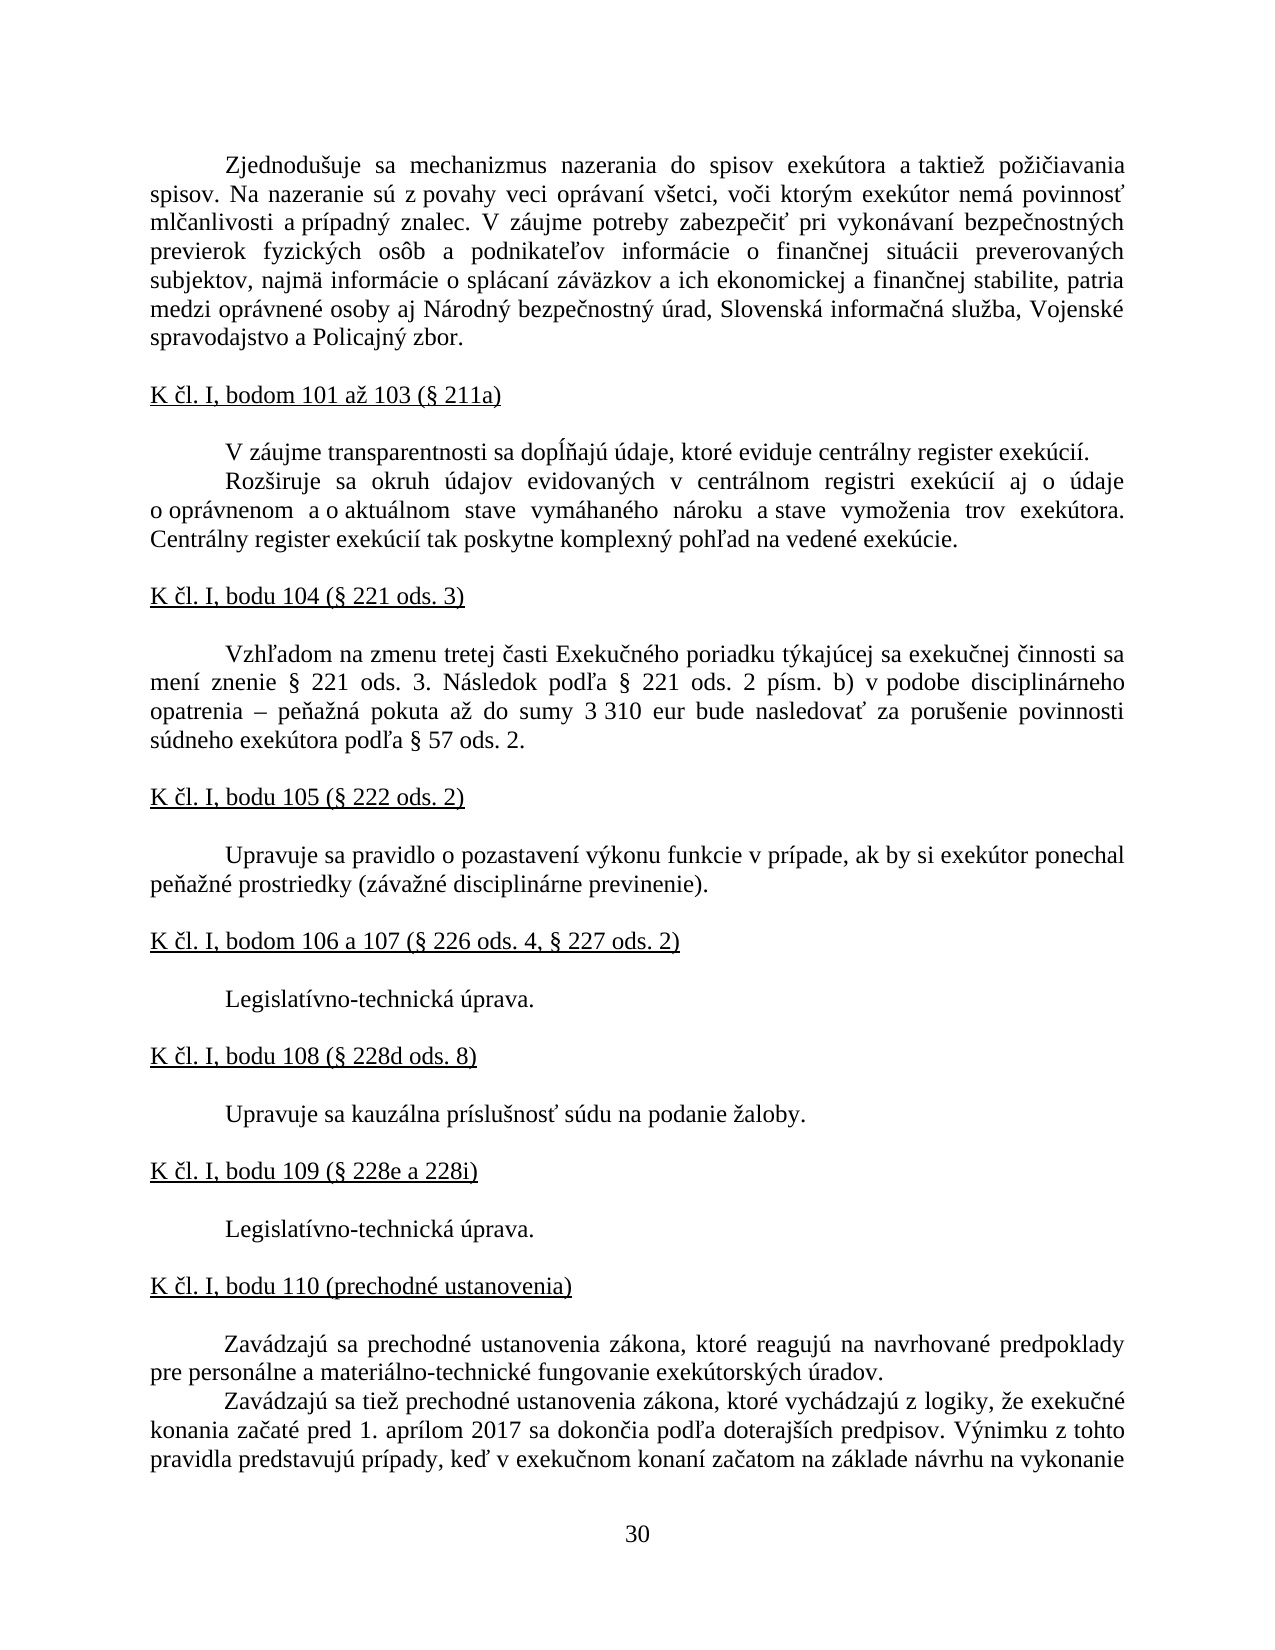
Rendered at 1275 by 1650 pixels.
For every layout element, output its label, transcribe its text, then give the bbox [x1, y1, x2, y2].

text K čl. I, bodu 108 (§ 228d ods. 8) [150, 1041, 1125, 1070]
text Upravuje sa kauzálna príslušnosť súdu na podanie žaloby. [150, 1099, 1125, 1127]
text K čl. I, bodom 106 a 107 (§ 226 ods. 4, § 227 ods. 2) [150, 926, 1125, 955]
text K čl. I, bodu 105 (§ 222 ods. 2) [150, 782, 1125, 811]
text Zavádzajú sa prechodné ustanovenia zákona, ktoré reagujú na navrhované predpoklady pre personálne a materiálno-technické fungovanie exekútorských úradov. [150, 1329, 1125, 1386]
text K čl. I, bodu 104 (§ 221 ods. 3) [150, 581, 1125, 610]
text Legislatívno-technická úprava. [150, 1214, 1125, 1242]
text K čl. I, bodom 101 až 103 (§ 211a) [150, 380, 1125, 409]
text Legislatívno-technická úprava. [150, 984, 1125, 1012]
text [150, 1386, 1125, 1472]
text Zjednodušuje sa mechanizmus nazerania do spisov exekútora a taktiež požičiavania spisov. Na nazeranie sú z povahy veci oprávaní všetci, voči ktorým exekútor nemá povinnosť mlčanlivosti a prípadný znalec. V záujme potreby zabezpečiť pri vykonávaní bezpečnostných previerok fyzických osôb a podnikateľov informácie o finančnej situácii preverovaných subjektov, najmä informácie o splácaní záväzkov a ich ekonomickej a finančnej stabilite, patria medzi oprávnené osoby aj Národný bezpečnostný úrad, Slovenská informačná služba, Vojenské spravodajstvo a Policajný zbor. [150, 150, 1125, 351]
text Vzhľadom na zmenu tretej časti Exekučného poriadku týkajúcej sa exekučnej činnosti sa mení znenie § 221 ods. 3. Následok podľa § 221 ods. 2 písm. b) v podobe disciplinárneho opatrenia – peňažná pokuta až do sumy 3 310 eur bude nasledovať za porušenie povinnosti súdneho exekútora podľa § 57 ods. 2. [150, 639, 1125, 754]
text K čl. I, bodu 109 (§ 228e a 228i) [150, 1156, 1125, 1185]
text Upravuje sa pravidlo o pozastavení výkonu funkcie v prípade, ak by si exekútor ponechal peňažné prostriedky (závažné disciplinárne previnenie). [150, 840, 1125, 897]
text V záujme transparentnosti sa dopĺňajú údaje, ktoré eviduje centrálny register exekúcií. [150, 437, 1125, 466]
text Rozširuje sa okruh údajov evidovaných v centrálnom registri exekúcií aj o údaje o oprávnenom a o aktuálnom stave vymáhaného nároku a stave vymoženia trov exekútora. Centrálny register exekúcií tak poskytne komplexný pohľad na vedené exekúcie. [150, 466, 1125, 552]
text K čl. I, bodu 110 (prechodné ustanovenia) [150, 1271, 1125, 1300]
